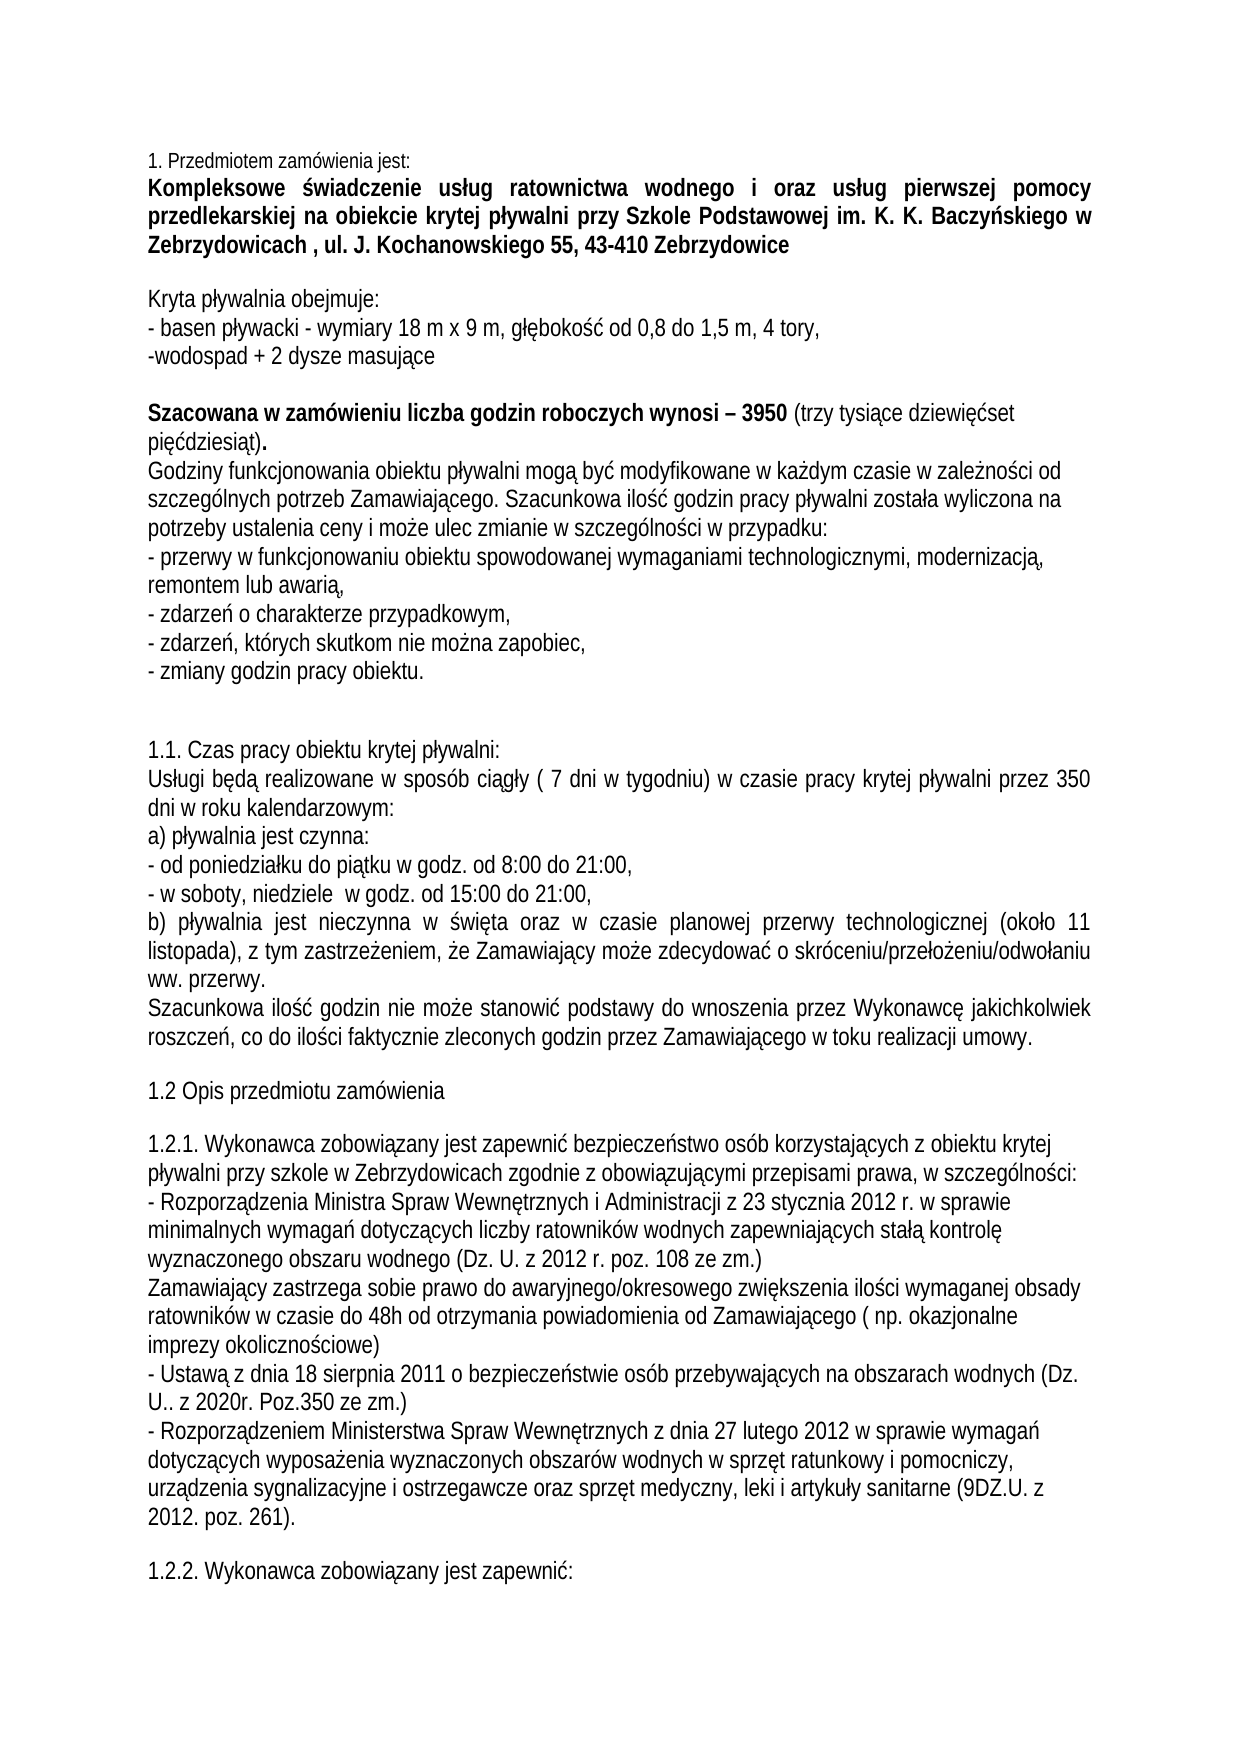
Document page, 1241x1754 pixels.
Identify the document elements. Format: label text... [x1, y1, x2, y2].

text b) pływalnia jest nieczynna w święta oraz w czasie planowej przerwy technologicznej (około 11 listopada), z tym zastrzeżeniem, że Zamawiający może zdecydować o skróceniu/przełożeniu/odwołaniu ww. przerwy. [148, 907, 1093, 993]
text - zmiany godzin pracy obiektu. [148, 656, 1093, 685]
text Szacunkowa ilość godzin nie może stanowić podstawy do wnoszenia przez Wykonawcę jakichkolwiek roszczeń, co do ilości faktycznie zleconych godzin przez Zamawiającego w toku realizacji umowy. [148, 993, 1093, 1050]
text 1.2.1. Wykonawca zobowiązany jest zapewnić bezpieczeństwo osób korzystających z obiektu krytej pływalni przy szkole w Zebrzydowicach zgodnie z obowiązującymi przepisami prawa, w szczególności: [148, 1129, 1093, 1187]
text Usługi będą realizowane w sposób ciągły ( 7 dni w tygodniu) w czasie pracy krytej pływalni przez 350 dni w roku kalendarzowym: [148, 764, 1093, 821]
text Szacowana w zamówieniu liczba godzin roboczych wynosi – 3950 (trzy tysiące dziewięćset pięćdziesiąt). [148, 398, 1093, 456]
text - zdarzeń o charakterze przypadkowym, [148, 599, 1093, 628]
text Godziny funkcjonowania obiektu pływalni mogą być modyfikowane w każdym czasie w zależności od szczególnych potrzeb Zamawiającego. Szacunkowa ilość godzin pracy pływalni została wyliczona na potrzeby ustalenia ceny i może ulec zmianie w szczególności w przypadku: [148, 456, 1093, 542]
text - od poniedziałku do piątku w godz. od 8:00 do 21:00, [148, 850, 1093, 878]
text 1.2.2. Wykonawca zobowiązany jest zapewnić: [148, 1556, 1093, 1584]
text a) pływalnia jest czynna: [148, 821, 1093, 850]
text - Rozporządzenia Ministra Spraw Wewnętrznych i Administracji z 23 stycznia 2012 r. w sprawie minimalnych wymagań dotyczących liczby ratowników wodnych zapewniających stałą kontrolę wyznaczonego obszaru wodnego (Dz. U. z 2012 r. poz. 108 ze zm.) [148, 1187, 1093, 1273]
text - Ustawą z dnia 18 sierpnia 2011 o bezpieczeństwie osób przebywających na obszarach wodnych (Dz. U.. z 2020r. Poz.350 ze zm.) [148, 1359, 1093, 1416]
text Kompleksowe świadczenie usług ratownictwa wodnego i oraz usług pierwszej pomocy przedlekarskiej na obiekcie krytej pływalni przy Szkole Podstawowej im. K. K. Baczyńskiego w Zebrzydowicach , ul. J. Kochanowskiego 55, 43-410 Zebrzydowice [148, 173, 1093, 259]
text Zamawiający zastrzega sobie prawo do awaryjnego/okresowego zwiększenia ilości wymaganej obsady ratowników w czasie do 48h od otrzymania powiadomienia od Zamawiającego ( np. okazjonalne imprezy okolicznościowe) [148, 1273, 1093, 1359]
text 1.1. Czas pracy obiektu krytej pływalni: [148, 735, 1093, 764]
text 1.2 Opis przedmiotu zamówienia [148, 1076, 1093, 1104]
text - Rozporządzeniem Ministerstwa Spraw Wewnętrznych z dnia 27 lutego 2012 w sprawie wymagań dotyczących wyposażenia wyznaczonych obszarów wodnych w sprzęt ratunkowy i pomocniczy, urządzenia sygnalizacyjne i ostrzegawcze oraz sprzęt medyczny, leki i artykuły sanitarne (9DZ.U. z 2012. poz. 261). [148, 1416, 1093, 1531]
text - basen pływacki - wymiary 18 m x 9 m, głębokość od 0,8 do 1,5 m, 4 tory, [148, 312, 1093, 341]
text 1. Przedmiotem zamówienia jest: [148, 148, 1093, 173]
text - zdarzeń, których skutkom nie można zapobiec, [148, 628, 1093, 656]
text -wodospad + 2 dysze masujące [148, 341, 1093, 370]
text - w soboty, niedziele w godz. od 15:00 do 21:00, [148, 878, 1093, 907]
text Kryta pływalnia obejmuje: [148, 284, 1093, 312]
text - przerwy w funkcjonowaniu obiektu spowodowanej wymaganiami technologicznymi, modernizacją, remontem lub awarią, [148, 542, 1093, 599]
